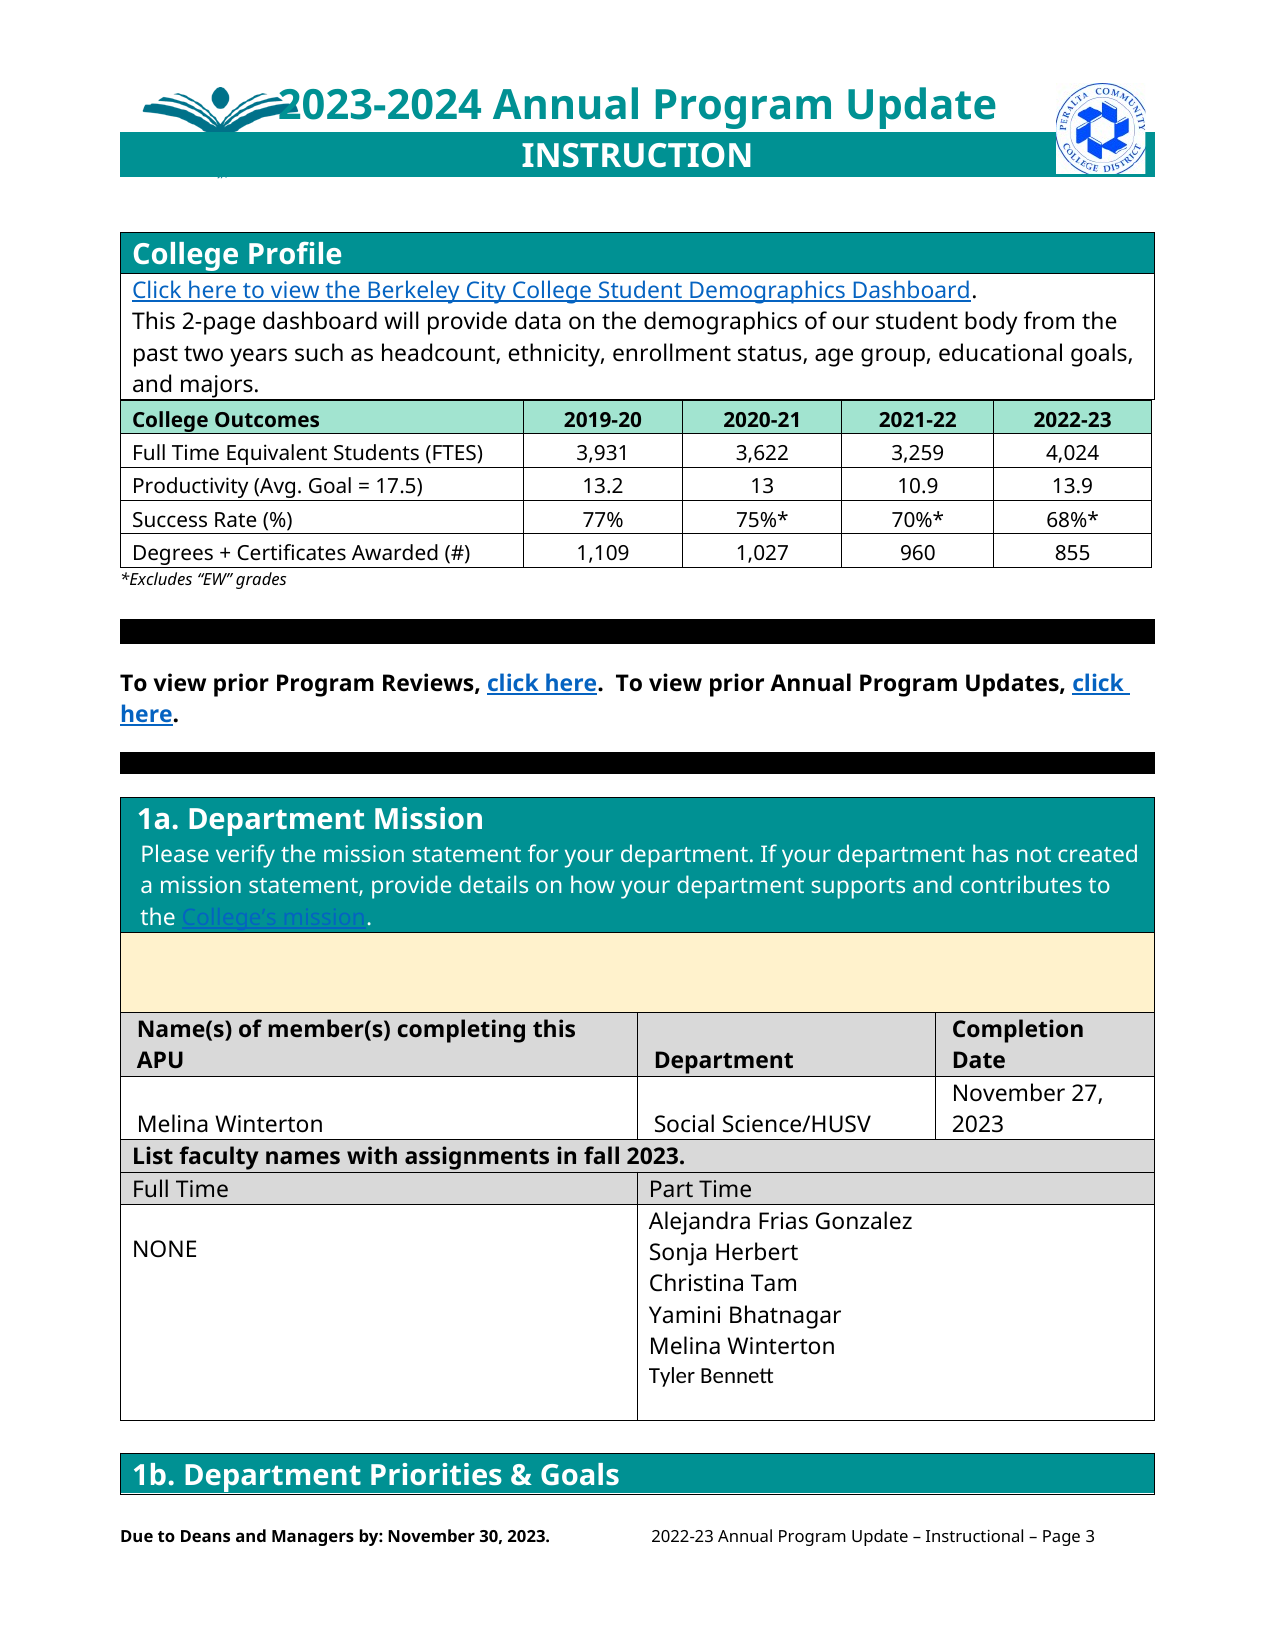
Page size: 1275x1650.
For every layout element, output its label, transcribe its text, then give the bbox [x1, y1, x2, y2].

table_cell 3,931 [524, 434, 682, 467]
picture [122, 177, 319, 182]
table_header 2022-23 [994, 401, 1151, 433]
table_cell 10.9 [842, 468, 993, 500]
table_header College Outcomes [121, 401, 523, 433]
table_cell Melina Winterton [121, 1077, 637, 1139]
table_cell 960 [842, 534, 993, 567]
table_cell Full Time [121, 1173, 637, 1204]
table_cell Click here to view the Berkeley City College Student Demographics Dashboard. This 2-page dashboard will provide data on the demographics of our student body from the past two years such as headcount, ethnicity, enrollment status, age group, educational goals, and majors. [121, 274, 1154, 399]
table_cell Full Time Equivalent Students (FTES) [121, 434, 523, 467]
table_header College Profile [121, 233, 1154, 273]
table_cell Department [638, 1013, 935, 1076]
table_cell NONE [121, 1205, 637, 1420]
table_cell Completion Date [936, 1013, 1154, 1076]
table_cell 13.9 [994, 468, 1151, 500]
table_header 2019-20 [524, 401, 682, 433]
table_cell List faculty names with assignments in fall 2023. [121, 1140, 1154, 1172]
table_cell 855 [994, 534, 1151, 567]
table_cell 77% [524, 501, 682, 533]
table_cell Part Time [638, 1173, 1154, 1204]
table_cell Productivity (Avg. Goal = 17.5) [121, 468, 523, 500]
table_cell November 27, 2023 [936, 1077, 1154, 1139]
table_header 2021-22 [842, 401, 993, 433]
table_cell Alejandra Frias Gonzalez Sonja Herbert Christina Tam Yamini Bhatnagar Melina Winterton Tyler Bennett [638, 1205, 1154, 1420]
table_cell 70%* [842, 501, 993, 533]
table_cell Success Rate (%) [121, 501, 523, 533]
picture [122, 87, 319, 132]
text To view prior Program Reviews, click here. To view prior Annual Program Updates, click here. [120, 667, 1155, 729]
table_cell 68%* [994, 501, 1151, 533]
table_cell 3,259 [842, 434, 993, 467]
table_cell Social Science/HUSV [638, 1077, 935, 1139]
table_cell Degrees + Certificates Awarded (#) [121, 534, 523, 567]
table_header 1b. Department Priorities & Goals [121, 1454, 1154, 1493]
table_header 2020-21 [683, 401, 841, 433]
table_cell 1,027 [683, 534, 841, 567]
table_cell 4,024 [994, 434, 1151, 467]
table_cell [121, 933, 1154, 1012]
table_header 1a. Department Mission Please verify the mission statement for your department. If your department has not created a mission statement, provide details on how your department supports and contributes to the College’s mission. [121, 798, 1154, 932]
table_cell 75%* [683, 501, 841, 533]
table_cell 13 [683, 468, 841, 500]
table_cell 3,622 [683, 434, 841, 467]
text *Excludes “EW” grades [120, 568, 1155, 590]
picture [1056, 83, 1146, 174]
table_cell 13.2 [524, 468, 682, 500]
picture [309, 94, 317, 114]
table_cell 1,109 [524, 534, 682, 567]
table_header [121, 620, 1154, 643]
table_cell Name(s) of member(s) completing this APU [121, 1013, 637, 1076]
